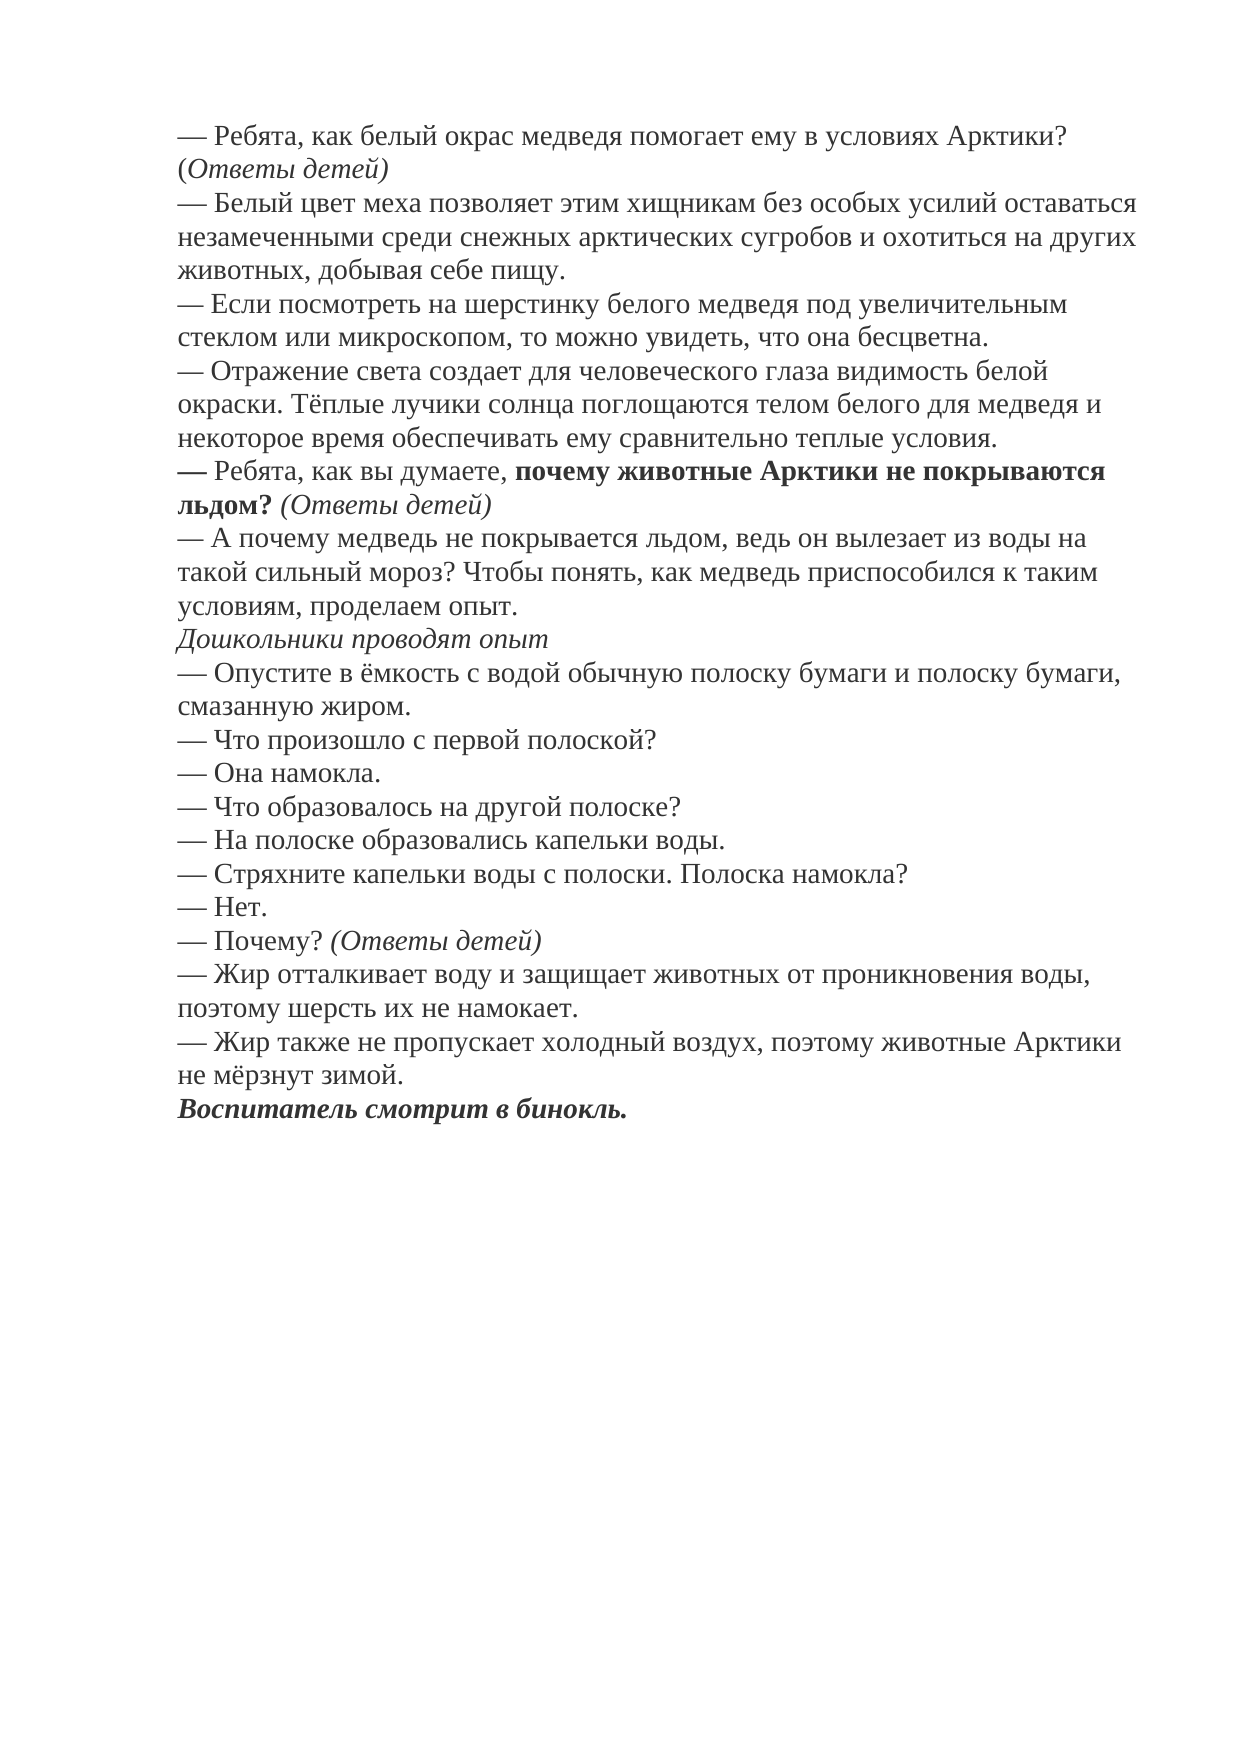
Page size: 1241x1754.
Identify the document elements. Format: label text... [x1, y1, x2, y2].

text — А почему медведь не покрывается льдом, ведь он вылезает из воды на такой сильный мороз? Чтобы понять, как медведь приспособился к таким условиям, проделаем опыт. [177, 521, 1152, 621]
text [177, 118, 1152, 286]
text — Если посмотреть на шерстинку белого медведя под увеличительным стеклом или микроскопом, то можно увидеть, что она бесцветна. [177, 286, 1152, 353]
text Дошкольники проводят опыт [177, 621, 1152, 655]
text — Ребята, как вы думаете, почему животные Арктики не покрываются льдом? (Ответы детей) [177, 453, 1152, 521]
text — Опустите в ёмкость с водой обычную полоску бумаги и полоску бумаги, смазанную жиром. — Что произошло с первой полоской? — Она намокла. — Что образовалось на другой полоске? — На полоске образовались капельки воды. — Стряхните капельки воды с полоски. Полоска намокла? — Нет. — Почему? (Ответы детей) — Жир отталкивает воду и защищает животных от проникновения воды, поэтому шерсть их не намокает. — Жир также не пропускает холодный воздух, поэтому животные Арктики не мёрзнут зимой. [177, 655, 1152, 1091]
text Воспитатель смотрит в бинокль. [177, 1091, 1152, 1124]
text — Отражение света создает для человеческого глаза видимость белой окраски. Тёплые лучики солнца поглощаются телом белого для медведя и некоторое время обеспечивать ему сравнительно теплые условия. [177, 353, 1152, 453]
